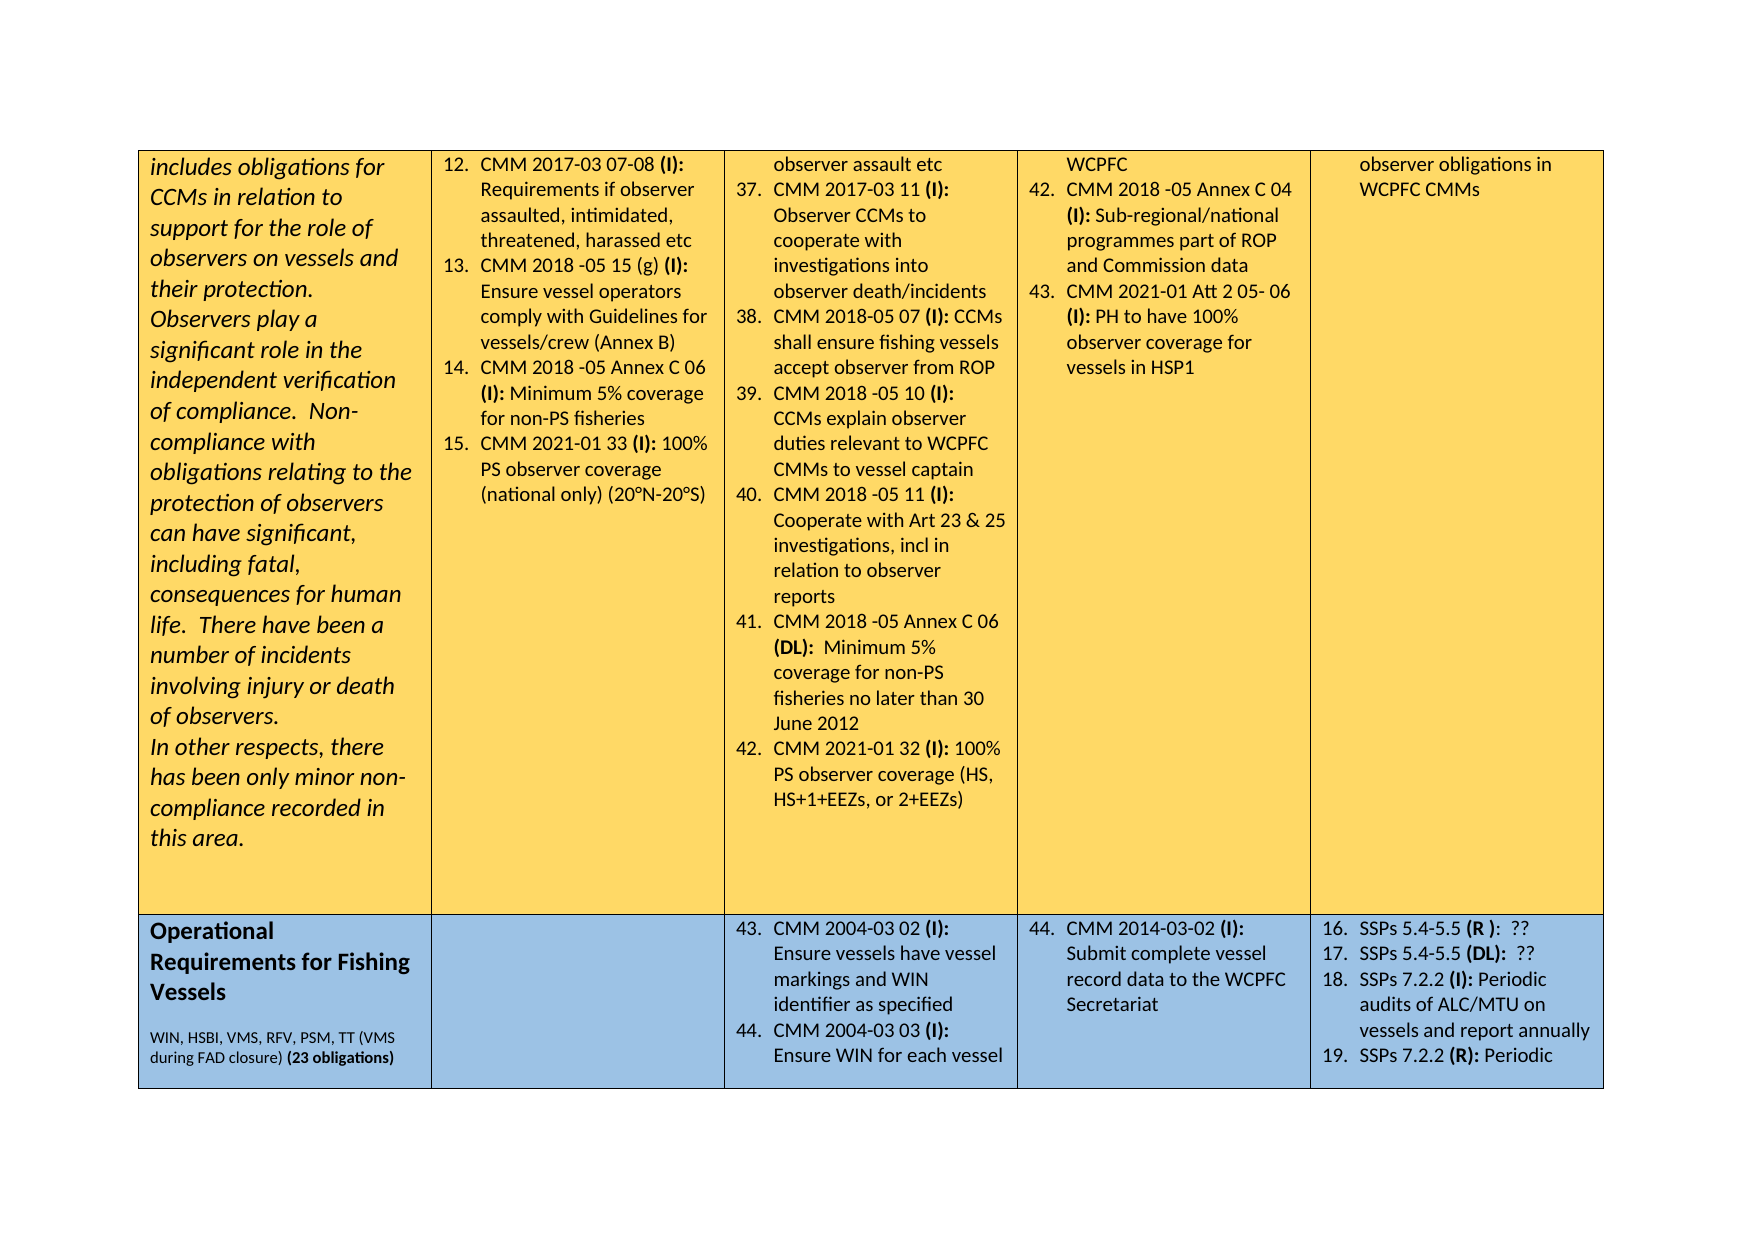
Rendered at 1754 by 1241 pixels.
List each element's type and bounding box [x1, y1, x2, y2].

table_cell [432, 151, 724, 914]
table_cell [725, 151, 1017, 914]
table_cell [1311, 151, 1603, 914]
table_cell [139, 151, 431, 914]
table_cell [1311, 915, 1603, 1088]
table_cell [139, 915, 431, 1088]
table_cell [1018, 915, 1310, 1088]
table_cell [1018, 151, 1310, 914]
table_cell [725, 915, 1017, 1088]
table_cell [432, 915, 724, 1088]
